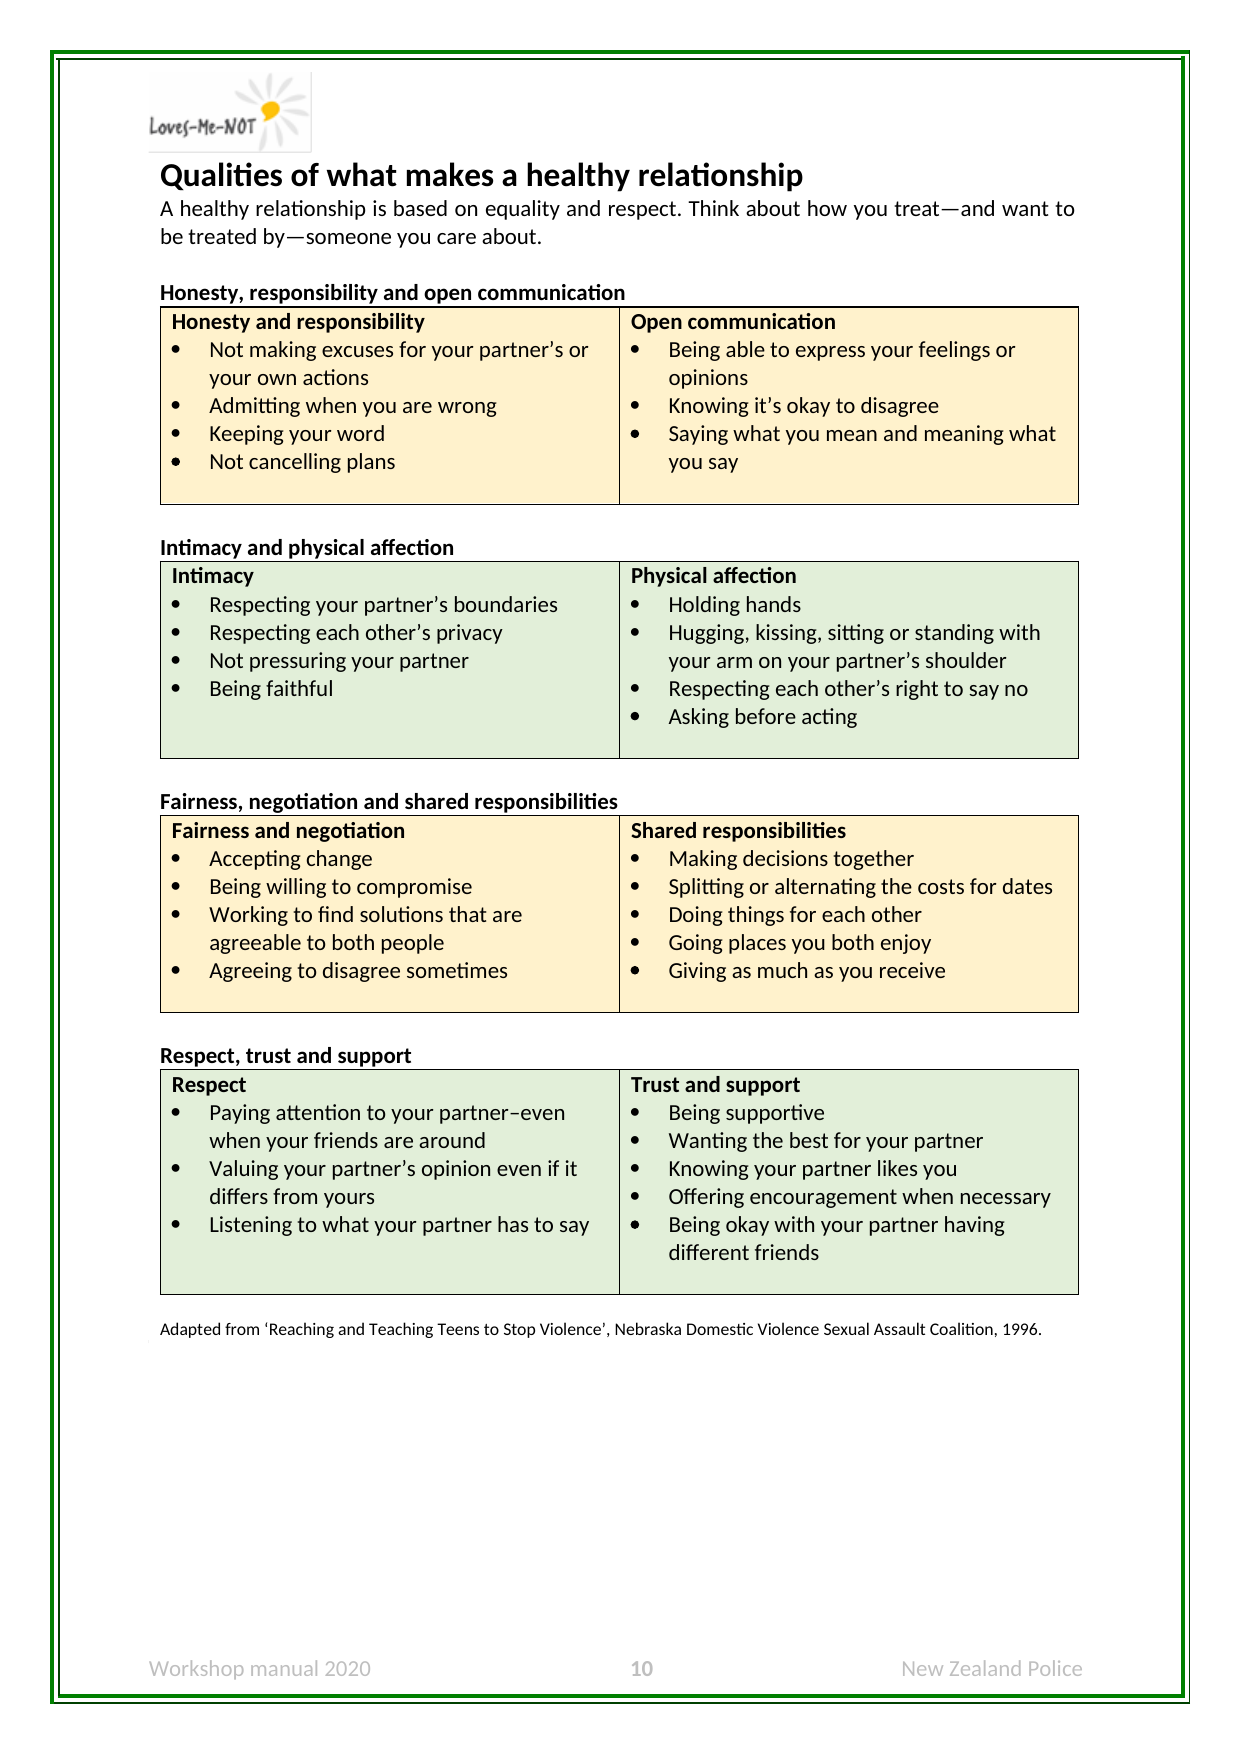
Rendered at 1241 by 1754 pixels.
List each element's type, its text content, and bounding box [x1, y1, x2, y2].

table_header Qualities of what makes a healthy relationship A healthy relationship is based on equality and respect. Think about how you treat—and want to be treated by—someone you care about. Honesty, responsibility and open communication Intimacy and physical affection Fairness, negotiation and shared responsibilities Respect, trust and support [149, 154, 1089, 1296]
table_cell Adapted from ‘Reaching and Teaching Teens to Stop Violence’, Nebraska Domestic Violence Sexual Assault Coalition, 1996. [149, 1296, 1089, 1340]
picture [148, 72, 313, 154]
